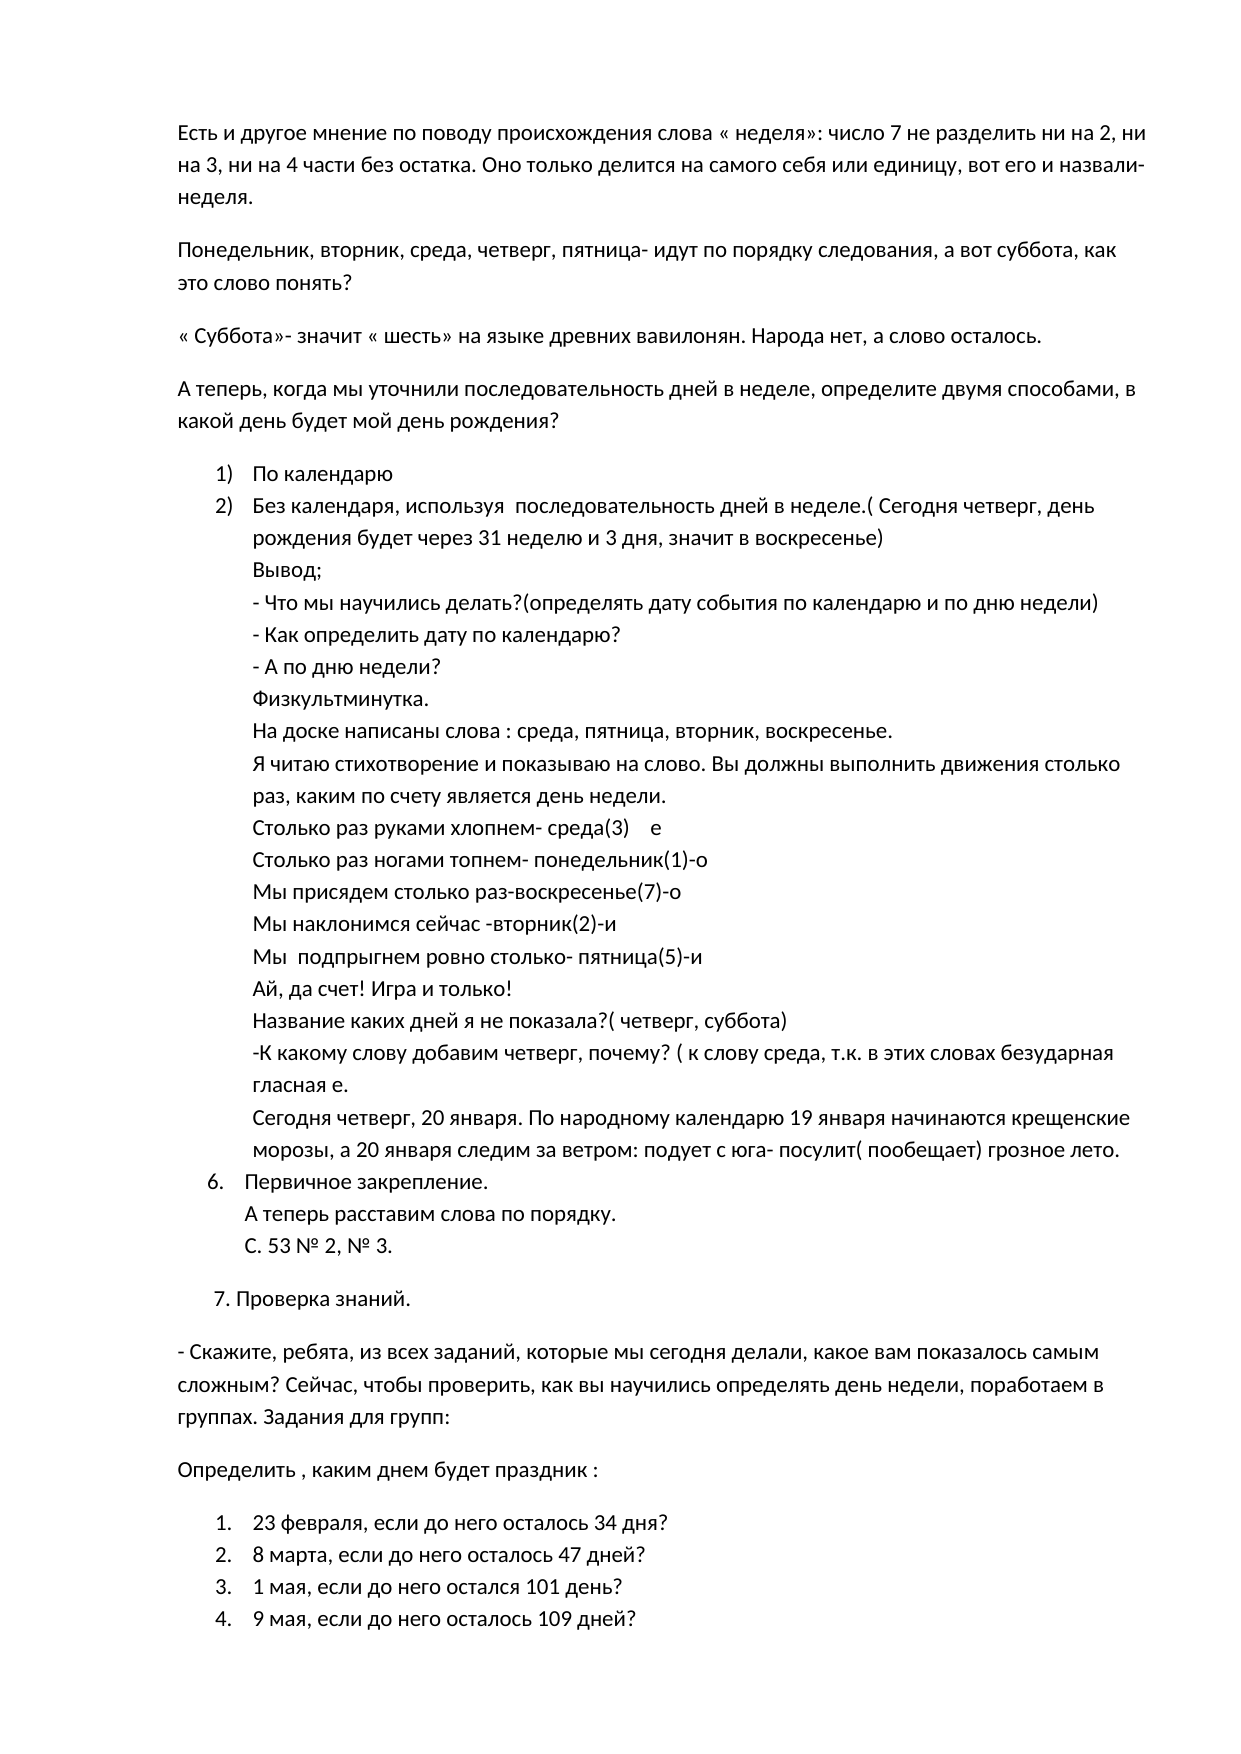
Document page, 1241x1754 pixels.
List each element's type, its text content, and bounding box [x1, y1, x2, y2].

list Ай, да счет! Игра и только! [252, 974, 1152, 1002]
text Понедельник, вторник, среда, четверг, пятница- идут по порядку следования, а вот суббота, как это слово понять? [177, 236, 1152, 296]
list 1 мая, если до него остался 101 день? [215, 1572, 1152, 1600]
list - Что мы научились делать?(определять дату события по календарю и по дню недели) [252, 588, 1152, 616]
list -К какому слову добавим четверг, почему? ( к слову среда, т.к. в этих словах безударная гласная е. [252, 1038, 1152, 1098]
list Физкультминутка. [252, 684, 1152, 712]
list Сегодня четверг, 20 января. По народному календарю 19 января начинаются крещенские морозы, а 20 января следим за ветром: подует с юга- посулит( пообещает) грозное лето. [252, 1103, 1152, 1163]
text А теперь, когда мы уточнили последовательность дней в неделе, определите двумя способами, в какой день будет мой день рождения? [177, 374, 1152, 434]
list Столько раз ногами топнем- понедельник(1)-о [252, 845, 1152, 873]
list Мы присядем столько раз-воскресенье(7)-о [252, 877, 1152, 905]
text - Скажите, ребята, из всех заданий, которые мы сегодня делали, какое вам показалось самым сложным? Сейчас, чтобы проверить, как вы научились определять день недели, поработаем в группах. Задания для групп: [177, 1337, 1152, 1430]
list С. 53 № 2, № 3. [244, 1231, 1152, 1259]
text « Суббота»- значит « шесть» на языке древних вавилонян. Народа нет, а слово осталось. [177, 321, 1152, 349]
list По календарю [215, 459, 1152, 487]
list - А по дню недели? [252, 652, 1152, 680]
text Есть и другое мнение по поводу происхождения слова « неделя»: число 7 не разделить ни на 2, ни на 3, ни на 4 части без остатка. Оно только делится на самого себя или единицу, вот его и назвали- неделя. [177, 118, 1152, 211]
list Мы подпрыгнем ровно столько- пятница(5)-и [252, 942, 1152, 970]
list - Как определить дату по календарю? [252, 620, 1152, 648]
list Без календаря, используя последовательность дней в неделе.( Сегодня четверг, день рождения будет через 31 неделю и 3 дня, значит в воскресенье) [215, 491, 1152, 551]
list Я читаю стихотворение и показываю на слово. Вы должны выполнить движения столько раз, каким по счету является день недели. [252, 749, 1152, 809]
list 9 мая, если до него осталось 109 дней? [215, 1604, 1152, 1632]
list На доске написаны слова : среда, пятница, вторник, воскресенье. [252, 716, 1152, 744]
list Мы наклонимся сейчас -вторник(2)-и [252, 909, 1152, 938]
text 7. Проверка знаний. [177, 1284, 1152, 1312]
list Первичное закрепление. [207, 1167, 1152, 1195]
list Название каких дней я не показала?( четверг, суббота) [252, 1006, 1152, 1034]
list Столько раз руками хлопнем- среда(3) е [252, 813, 1152, 841]
list Вывод; [252, 556, 1152, 583]
list А теперь расставим слова по порядку. [244, 1199, 1152, 1227]
text Определить , каким днем будет праздник : [177, 1455, 1152, 1483]
list 23 февраля, если до него осталось 34 дня? [215, 1508, 1152, 1536]
list 8 марта, если до него осталось 47 дней? [215, 1540, 1152, 1568]
